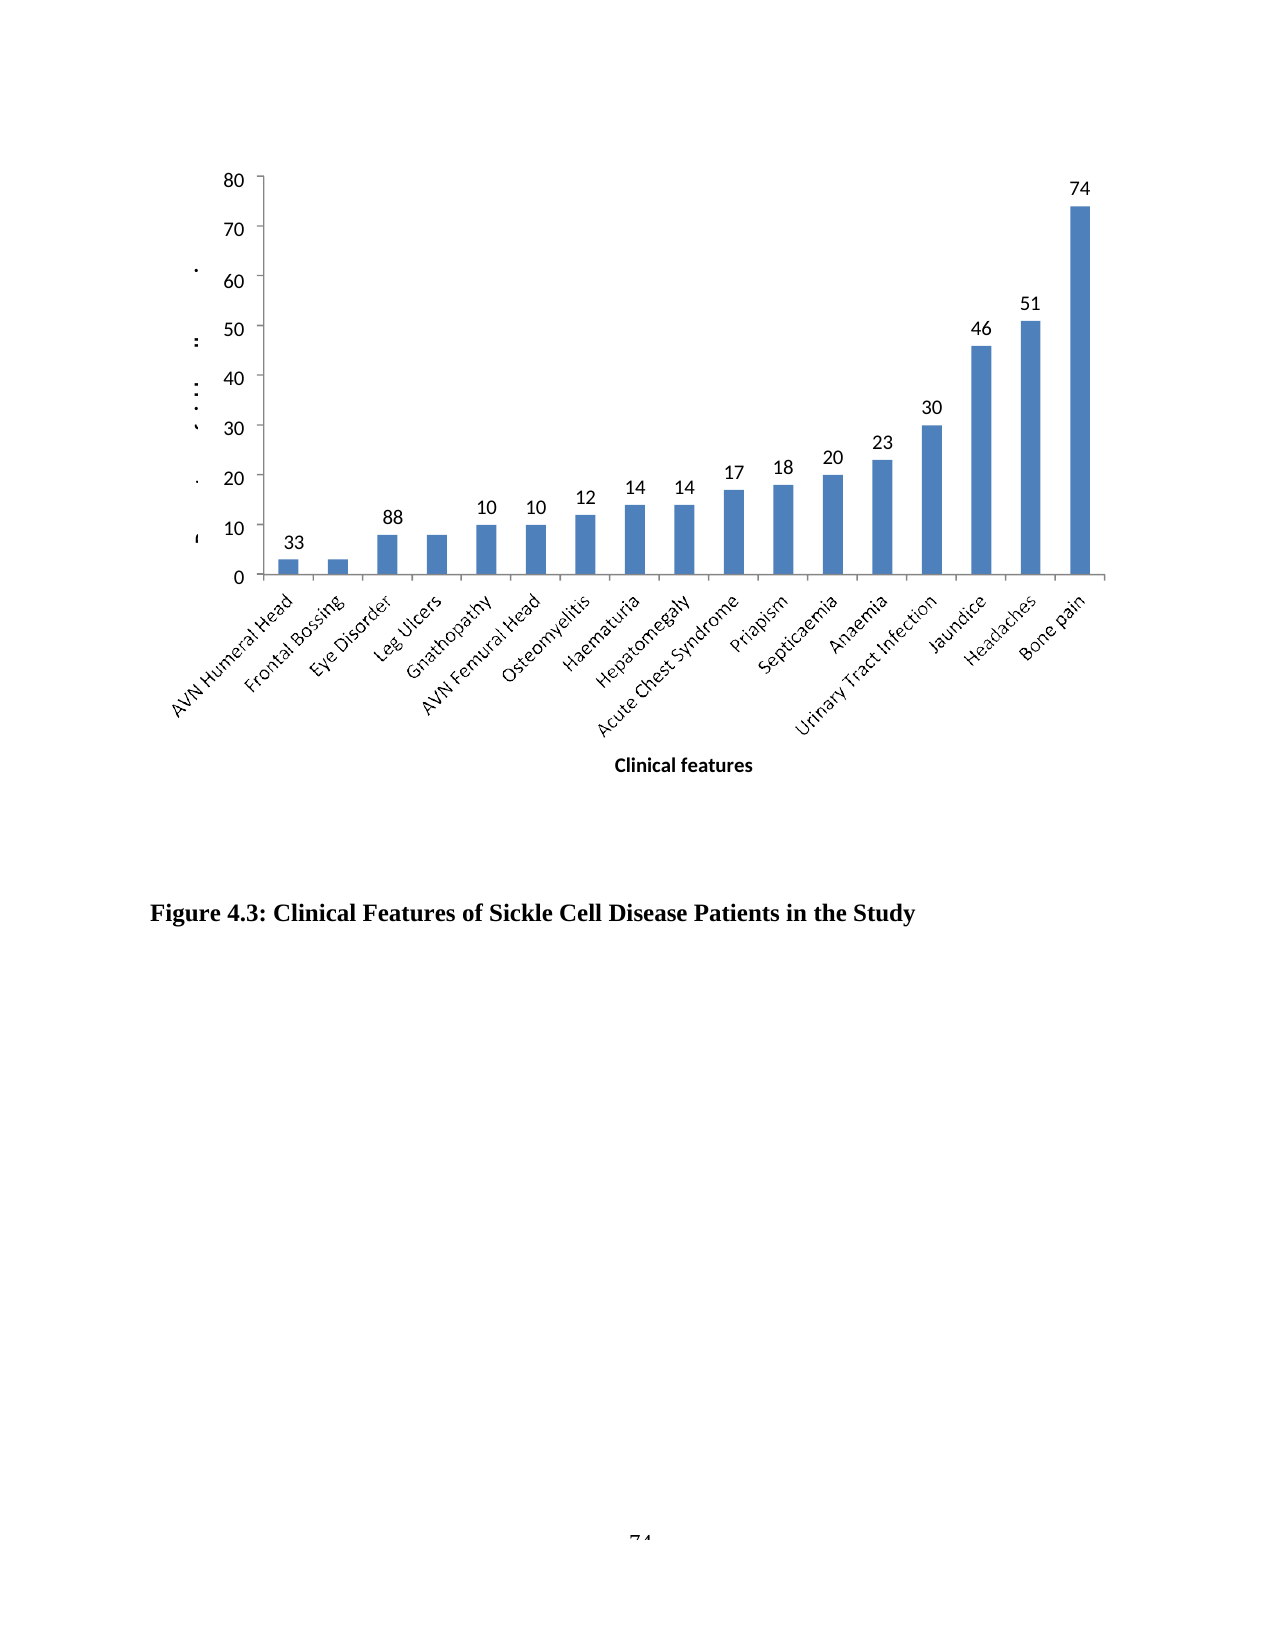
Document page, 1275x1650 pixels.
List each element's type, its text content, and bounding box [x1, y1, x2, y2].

picture [172, 593, 1085, 738]
text Figure 4.3: Clinical Features of Sickle Cell Disease Patients in the Study [150, 898, 1275, 927]
